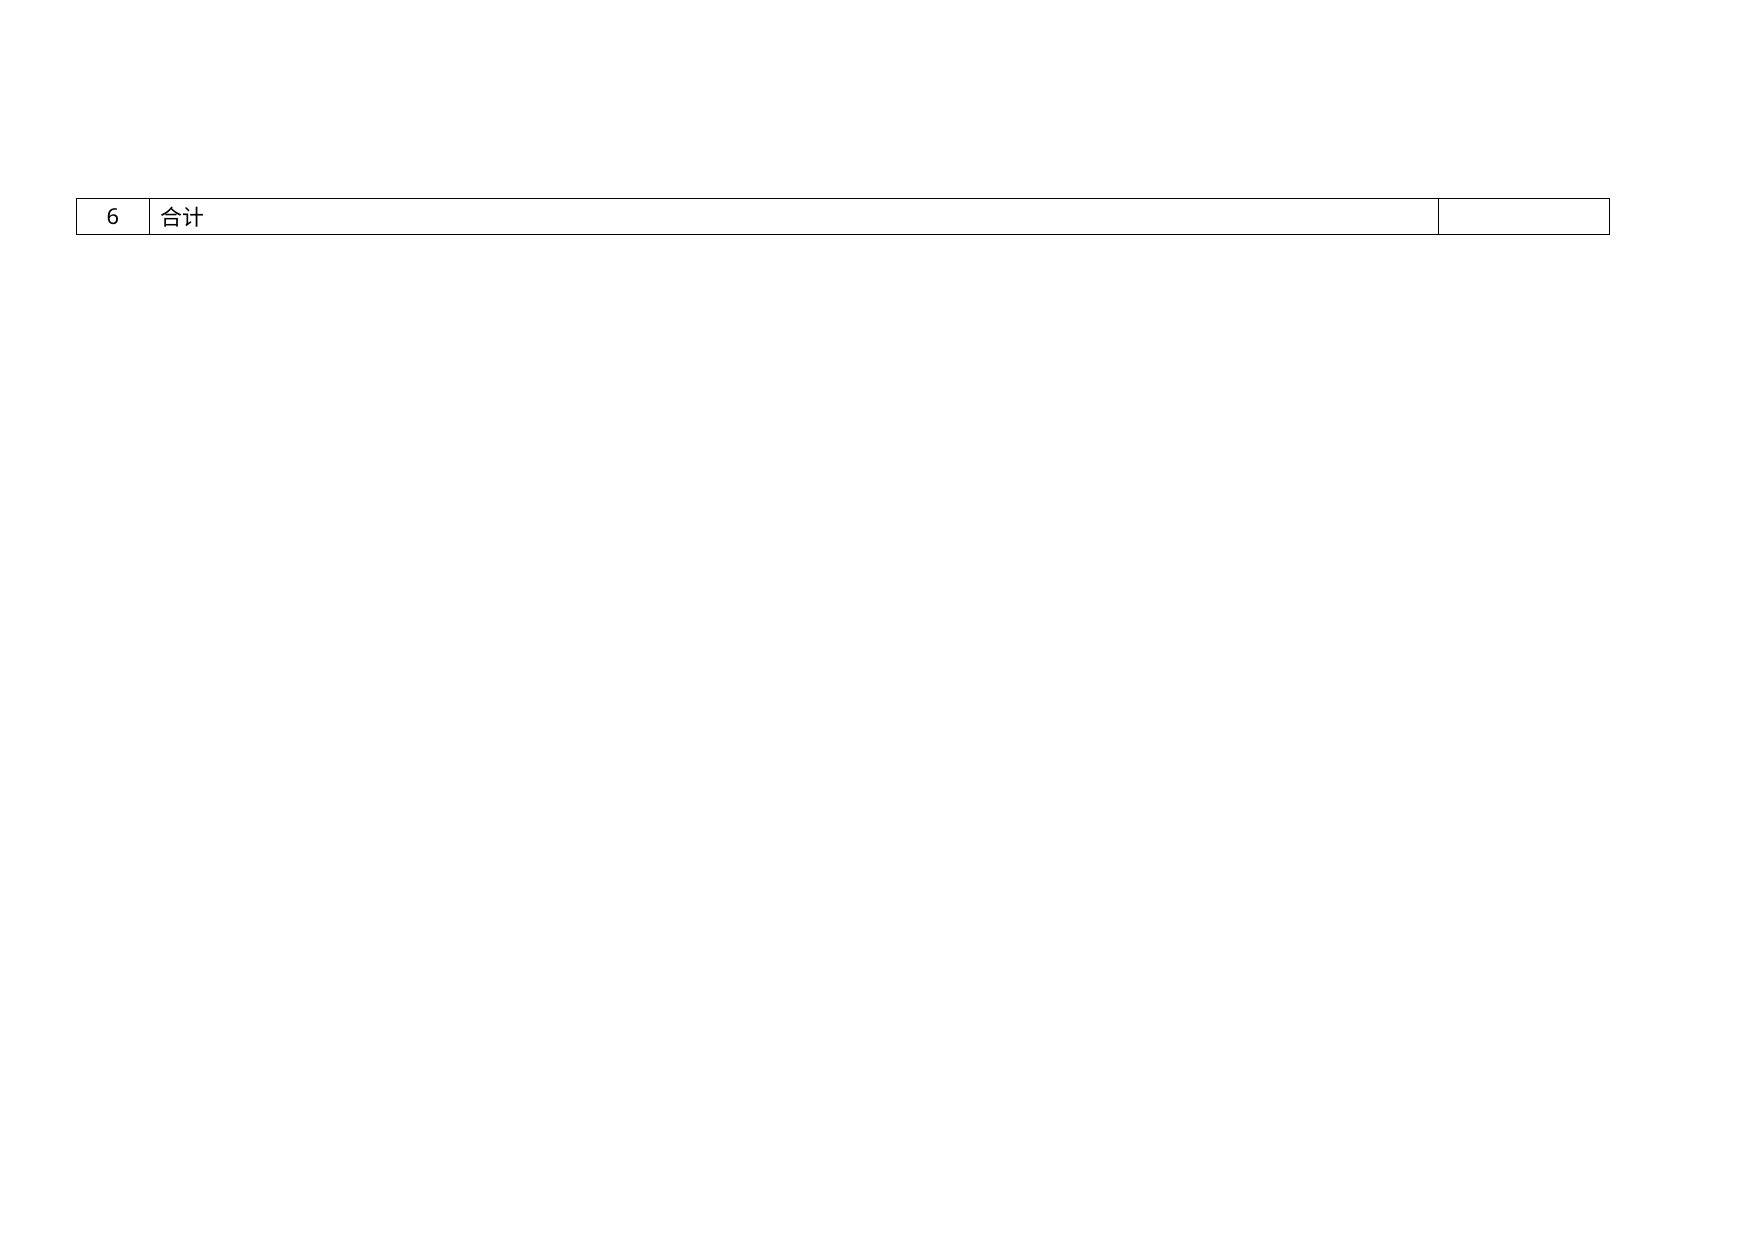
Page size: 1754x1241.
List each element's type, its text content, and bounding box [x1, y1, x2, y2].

table_cell 合计 [150, 199, 1438, 234]
table_cell [1439, 199, 1609, 234]
table_cell 6 [77, 199, 149, 234]
